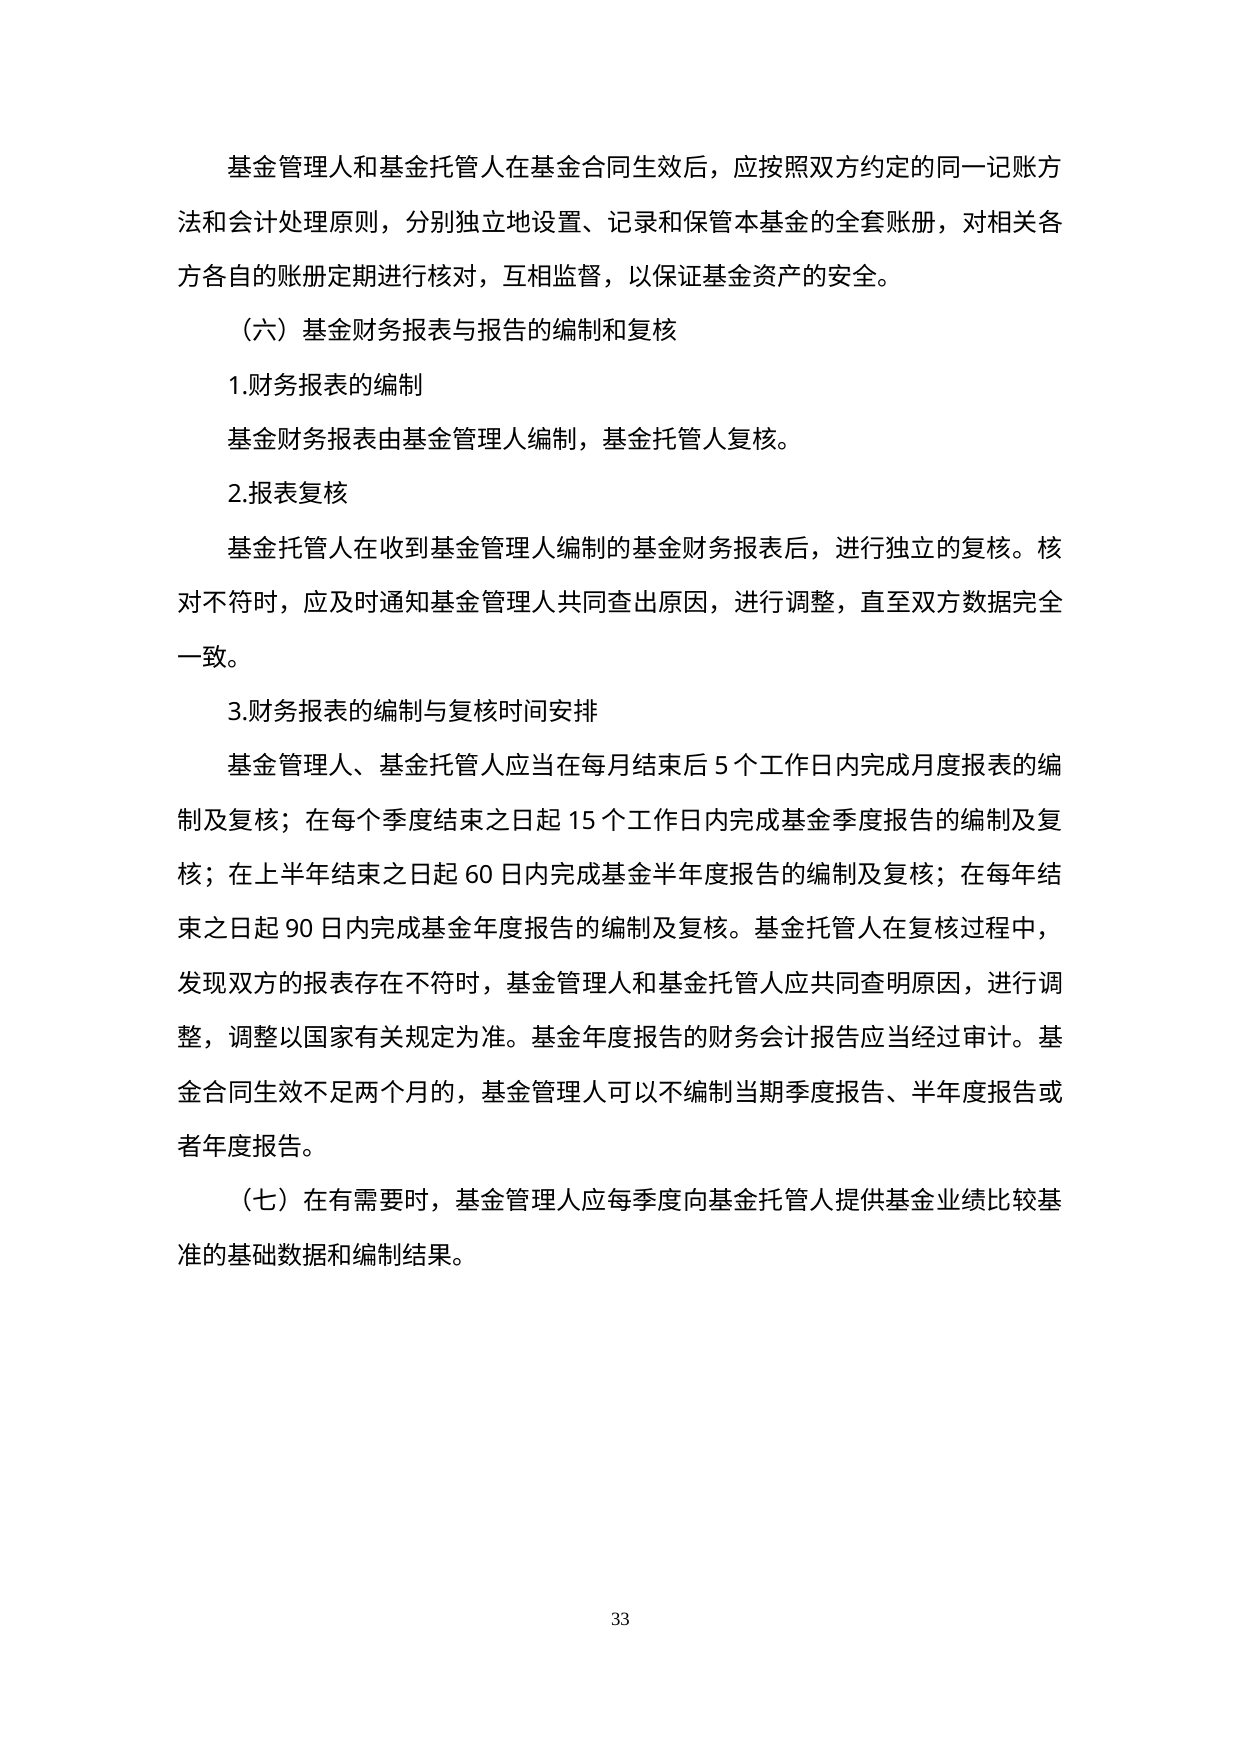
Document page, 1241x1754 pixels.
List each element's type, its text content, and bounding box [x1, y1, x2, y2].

text 1.财务报表的编制 [177, 365, 1063, 401]
text 基金托管人在收到基金管理人编制的基金财务报表后，进行独立的复核。核对不符时，应及时通知基金管理人共同查出原因，进行调整，直至双方数据完全一致。 [177, 528, 1063, 673]
text 基金管理人、基金托管人应当在每月结束后5个工作日内完成月度报表的编制及复核；在每个季度结束之日起15个工作日内完成基金季度报告的编制及复核；在上半年结束之日起60日内完成基金半年度报告的编制及复核；在每年结束之日起90日内完成基金年度报告的编制及复核。基金托管人在复核过程中，发现双方的报表存在不符时，基金管理人和基金托管人应共同查明原因，进行调整，调整以国家有关规定为准。基金年度报告的财务会计报告应当经过审计。基金合同生效不足两个月的，基金管理人可以不编制当期季度报告、半年度报告或者年度报告。 [177, 746, 1063, 1163]
text 3.财务报表的编制与复核时间安排 [177, 691, 1063, 728]
text 2.报表复核 [177, 474, 1063, 510]
text 基金财务报表由基金管理人编制，基金托管人复核。 [177, 419, 1063, 456]
text （六）基金财务报表与报告的编制和复核 [177, 311, 1063, 347]
text 基金管理人和基金托管人在基金合同生效后，应按照双方约定的同一记账方法和会计处理原则，分别独立地设置、记录和保管本基金的全套账册，对相关各方各自的账册定期进行核对，互相监督，以保证基金资产的安全。 [177, 148, 1063, 293]
text （七）在有需要时，基金管理人应每季度向基金托管人提供基金业绩比较基准的基础数据和编制结果。 [177, 1181, 1063, 1271]
